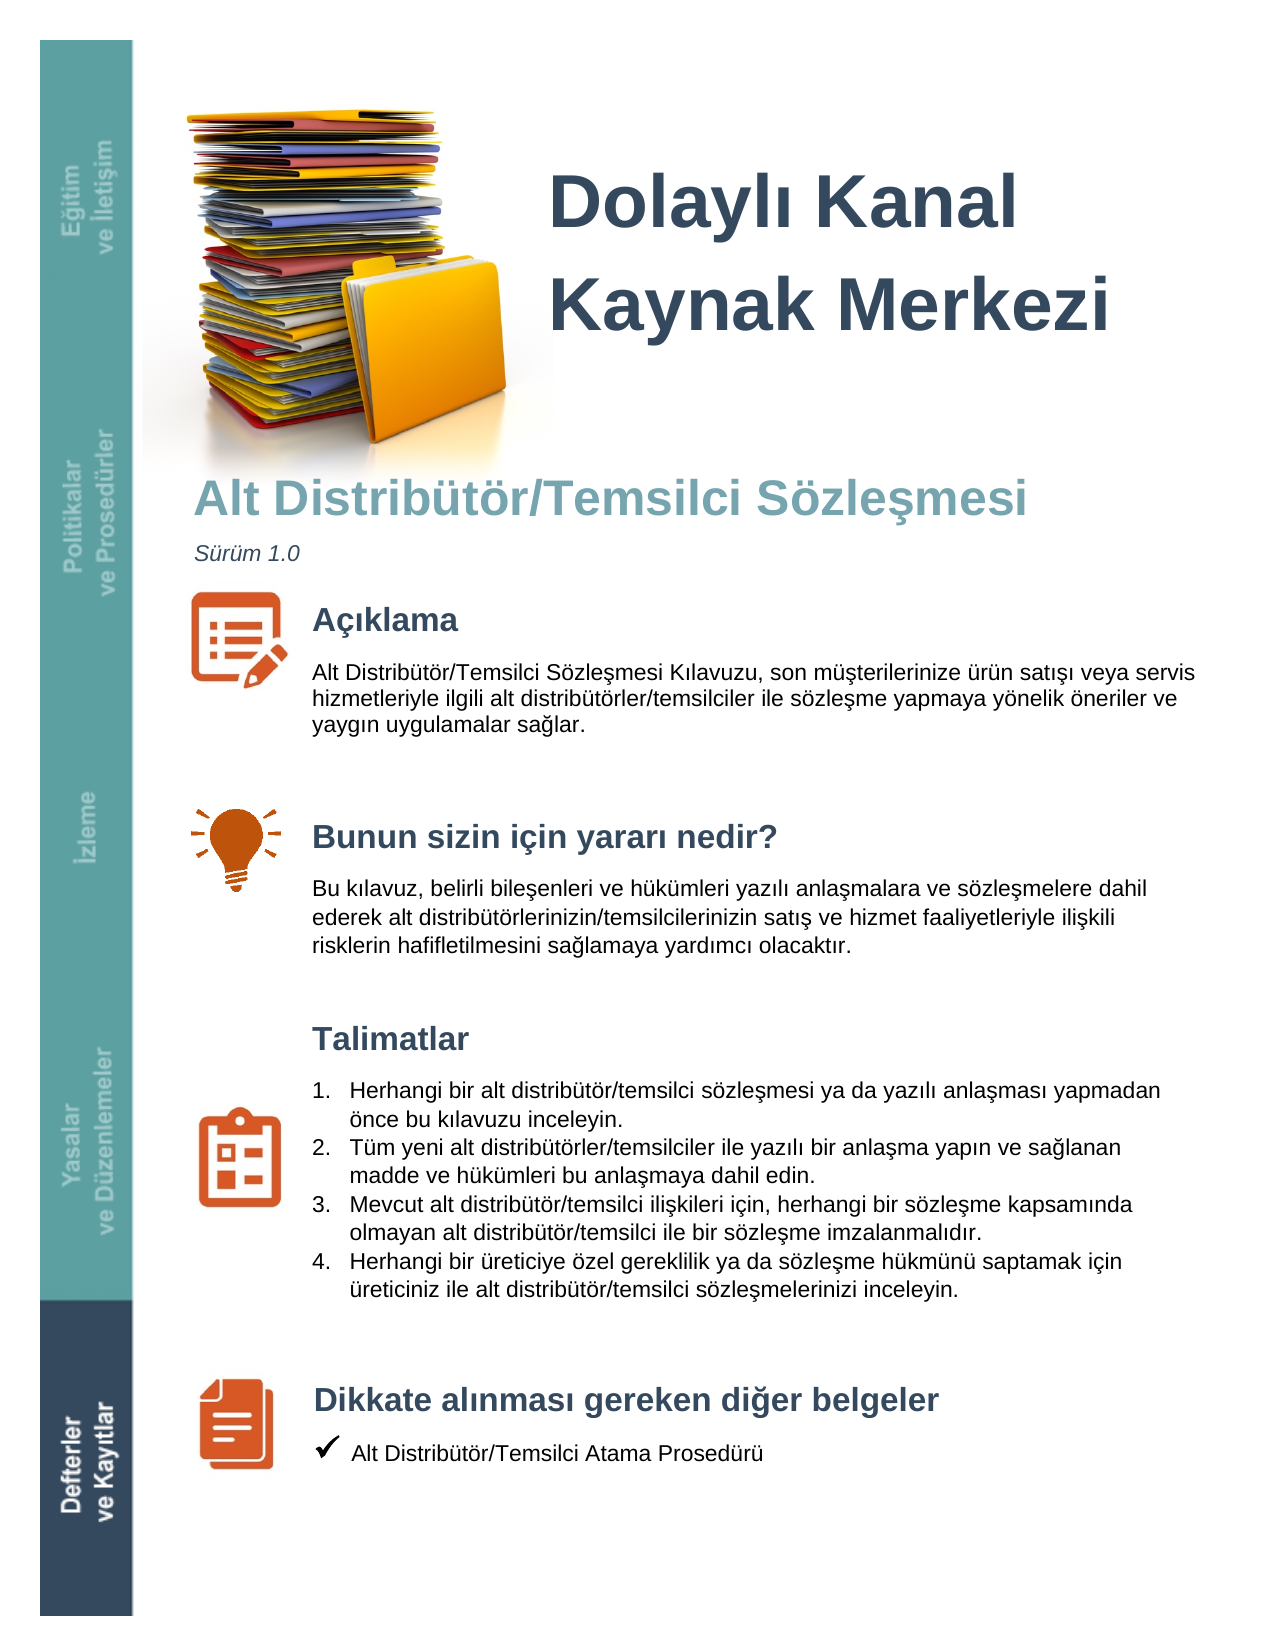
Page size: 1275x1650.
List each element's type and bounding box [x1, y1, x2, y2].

picture [176, 1096, 298, 1230]
picture [176, 1358, 292, 1492]
picture [142, 75, 554, 487]
picture [176, 571, 298, 705]
picture [40, 40, 139, 1616]
